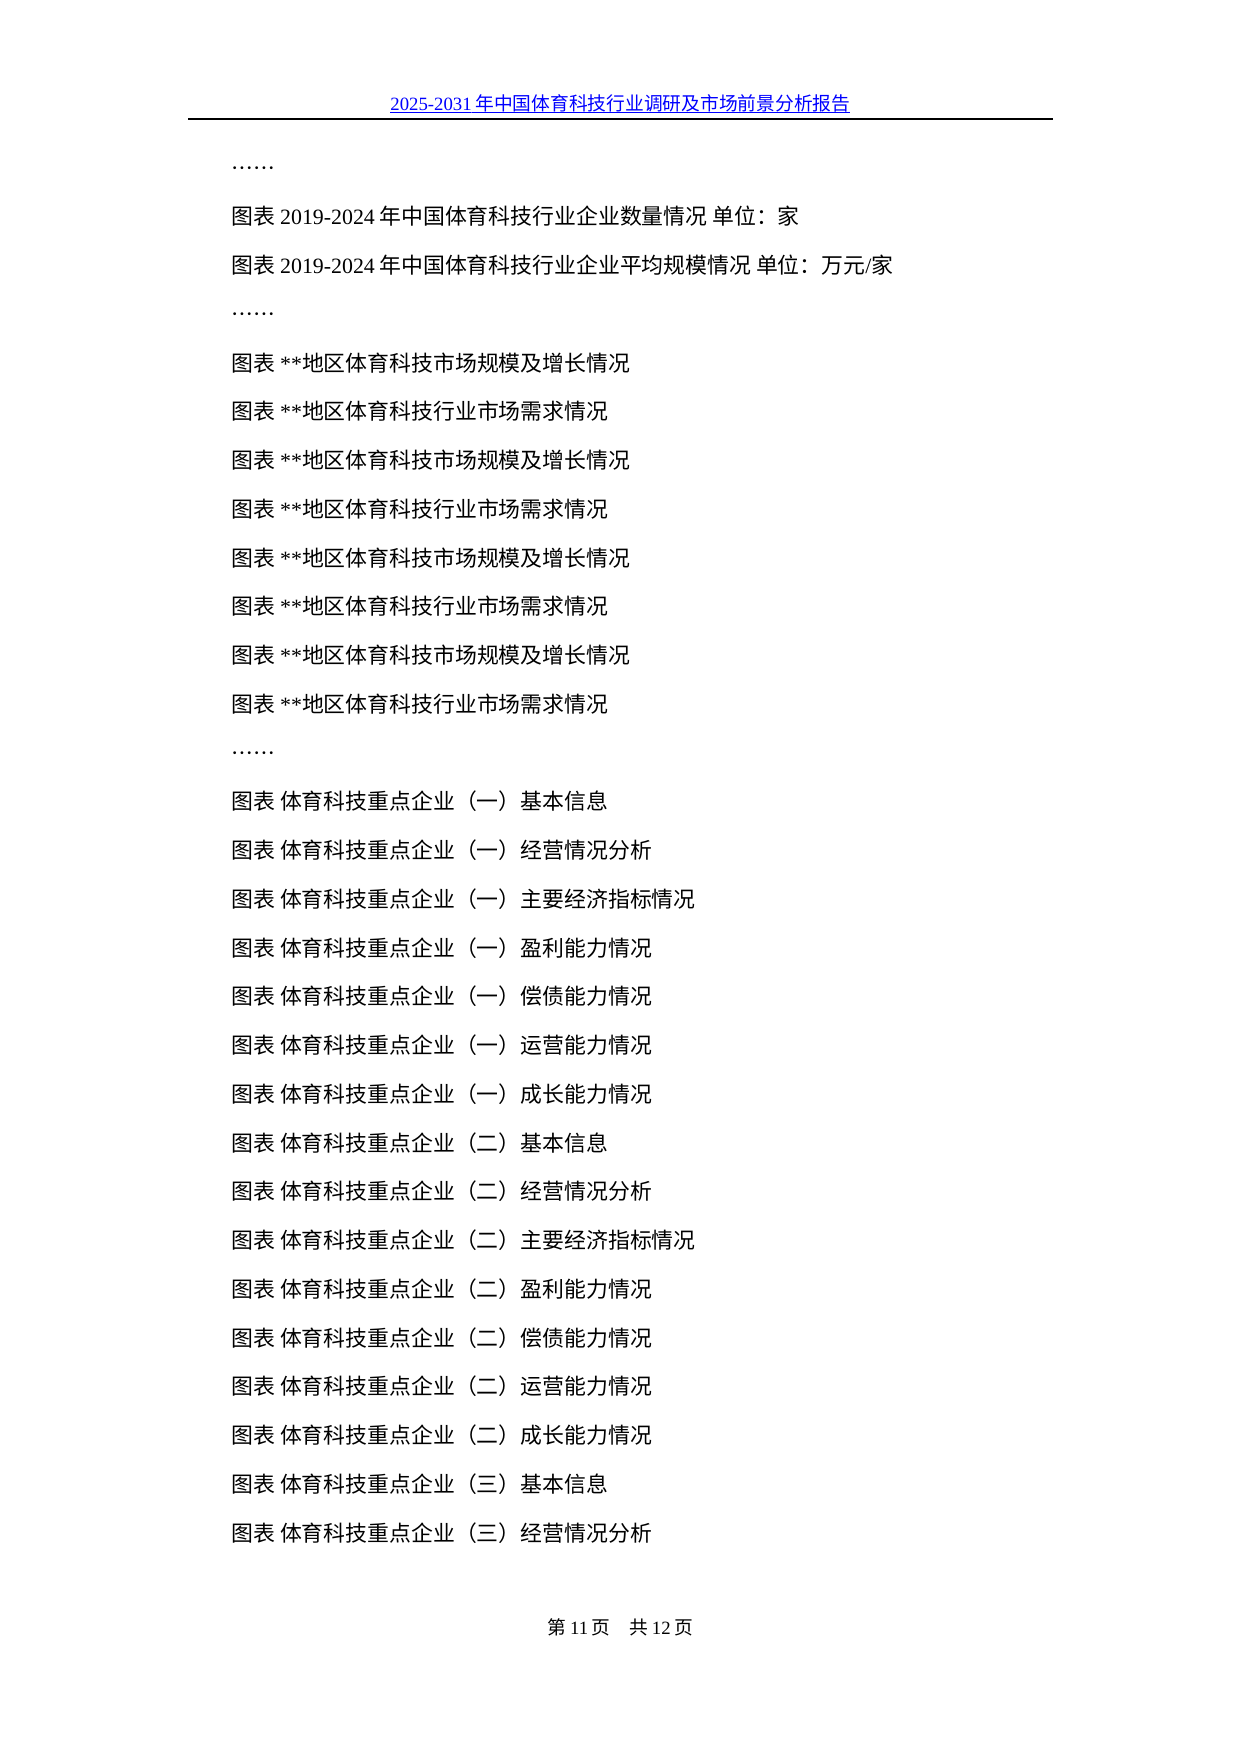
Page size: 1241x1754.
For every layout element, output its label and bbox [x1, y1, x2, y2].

text [187, 150, 1053, 1548]
